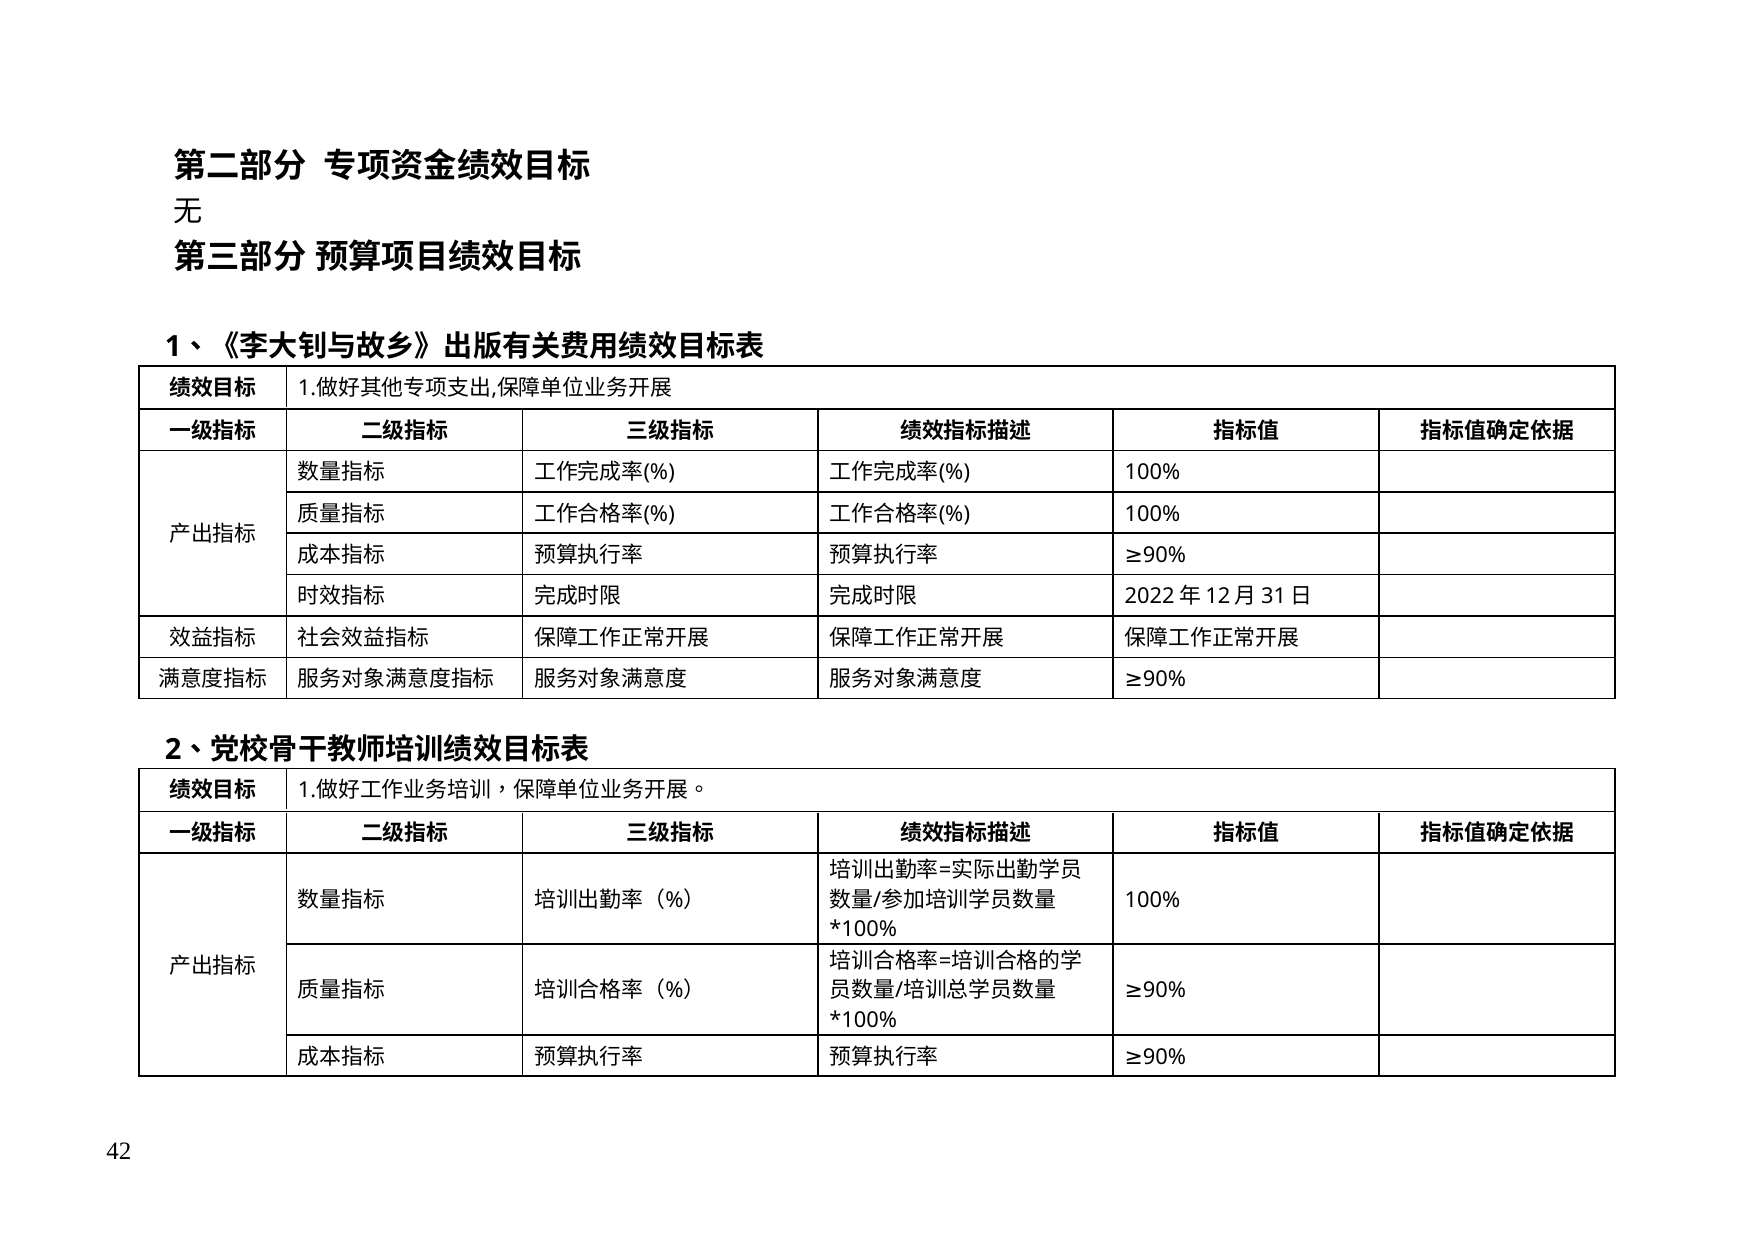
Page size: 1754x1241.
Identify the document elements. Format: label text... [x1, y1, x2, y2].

table_cell [1380, 575, 1614, 615]
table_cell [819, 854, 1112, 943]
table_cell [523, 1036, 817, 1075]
table_cell [1380, 451, 1614, 491]
table_cell ≥90% [1114, 658, 1378, 698]
table_cell 满意度指标 [140, 658, 286, 698]
table_cell 2022年12月31日 [1114, 575, 1378, 615]
text 无 [106, 187, 1648, 229]
table_cell [1380, 534, 1614, 574]
table_cell 100% [1114, 451, 1378, 491]
table_header 绩效指标描述 [819, 410, 1112, 449]
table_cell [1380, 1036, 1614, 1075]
table_cell 数量指标 [287, 854, 522, 943]
table_cell ≥90% [1114, 534, 1378, 574]
table_cell 工作完成率(%) [819, 451, 1112, 491]
table_cell 保障工作正常开展 [523, 617, 817, 656]
table_cell [1380, 493, 1614, 532]
table_cell 工作合格率(%) [523, 493, 817, 532]
table_cell 产出指标 [140, 451, 286, 615]
table_header 指标值确定依据 [1380, 410, 1614, 449]
table_header 指标值确定依据 [1380, 812, 1614, 852]
table_cell 完成时限 [523, 575, 817, 615]
table_cell 社会效益指标 [287, 617, 522, 656]
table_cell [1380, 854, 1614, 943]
table_cell 完成时限 [819, 575, 1112, 615]
text 2、党校骨干教师培训绩效目标表 [106, 728, 1648, 768]
table_header 三级指标 [523, 812, 818, 852]
table_cell 保障工作正常开展 [819, 617, 1112, 656]
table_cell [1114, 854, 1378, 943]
table_header 一级指标 [140, 410, 286, 449]
table_cell 服务对象满意度 [523, 658, 817, 698]
table_cell 产出指标 [140, 854, 286, 1075]
table_cell 成本指标 [287, 534, 522, 574]
table_header 1.做好工作业务培训，保障单位业务开展。 [287, 769, 1614, 809]
table_cell 培训出勤率（%） [523, 854, 817, 943]
table_header 绩效目标 [140, 367, 286, 406]
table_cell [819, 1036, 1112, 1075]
table_header 二级指标 [287, 410, 522, 449]
table_cell [1380, 658, 1614, 698]
table_cell 时效指标 [287, 575, 522, 615]
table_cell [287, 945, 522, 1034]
table_cell 100% [1114, 493, 1378, 532]
table_header 1.做好其他专项支出,保障单位业务开展 [287, 367, 1614, 406]
table_header 指标值 [1114, 410, 1378, 449]
table_header 指标值 [1114, 812, 1379, 852]
text 第二部分 专项资金绩效目标 [106, 142, 1648, 187]
table_cell 预算执行率 [523, 534, 817, 574]
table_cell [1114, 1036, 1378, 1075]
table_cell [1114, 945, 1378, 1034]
table_cell 效益指标 [140, 617, 286, 656]
table_header 绩效指标描述 [819, 812, 1113, 852]
table_cell 服务对象满意度 [819, 658, 1112, 698]
table_cell 预算执行率 [819, 534, 1112, 574]
table_header 二级指标 [287, 812, 522, 852]
table_cell 工作合格率(%) [819, 493, 1112, 532]
table_cell 质量指标 [287, 493, 522, 532]
table_header 一级指标 [140, 812, 286, 852]
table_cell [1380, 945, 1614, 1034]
table_cell 工作完成率(%) [523, 451, 817, 491]
table_header 绩效目标 [140, 769, 286, 809]
table_header 三级指标 [523, 410, 817, 449]
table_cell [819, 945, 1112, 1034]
table_cell 保障工作正常开展 [1114, 617, 1378, 656]
text 第三部分 预算项目绩效目标 [106, 229, 1648, 278]
text 1、《李大钊与故乡》出版有关费用绩效目标表 [106, 325, 1648, 365]
table_cell 服务对象满意度指标 [287, 658, 522, 698]
table_cell 数量指标 [287, 451, 522, 491]
table_cell [1380, 617, 1614, 656]
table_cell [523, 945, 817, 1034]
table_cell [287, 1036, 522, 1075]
